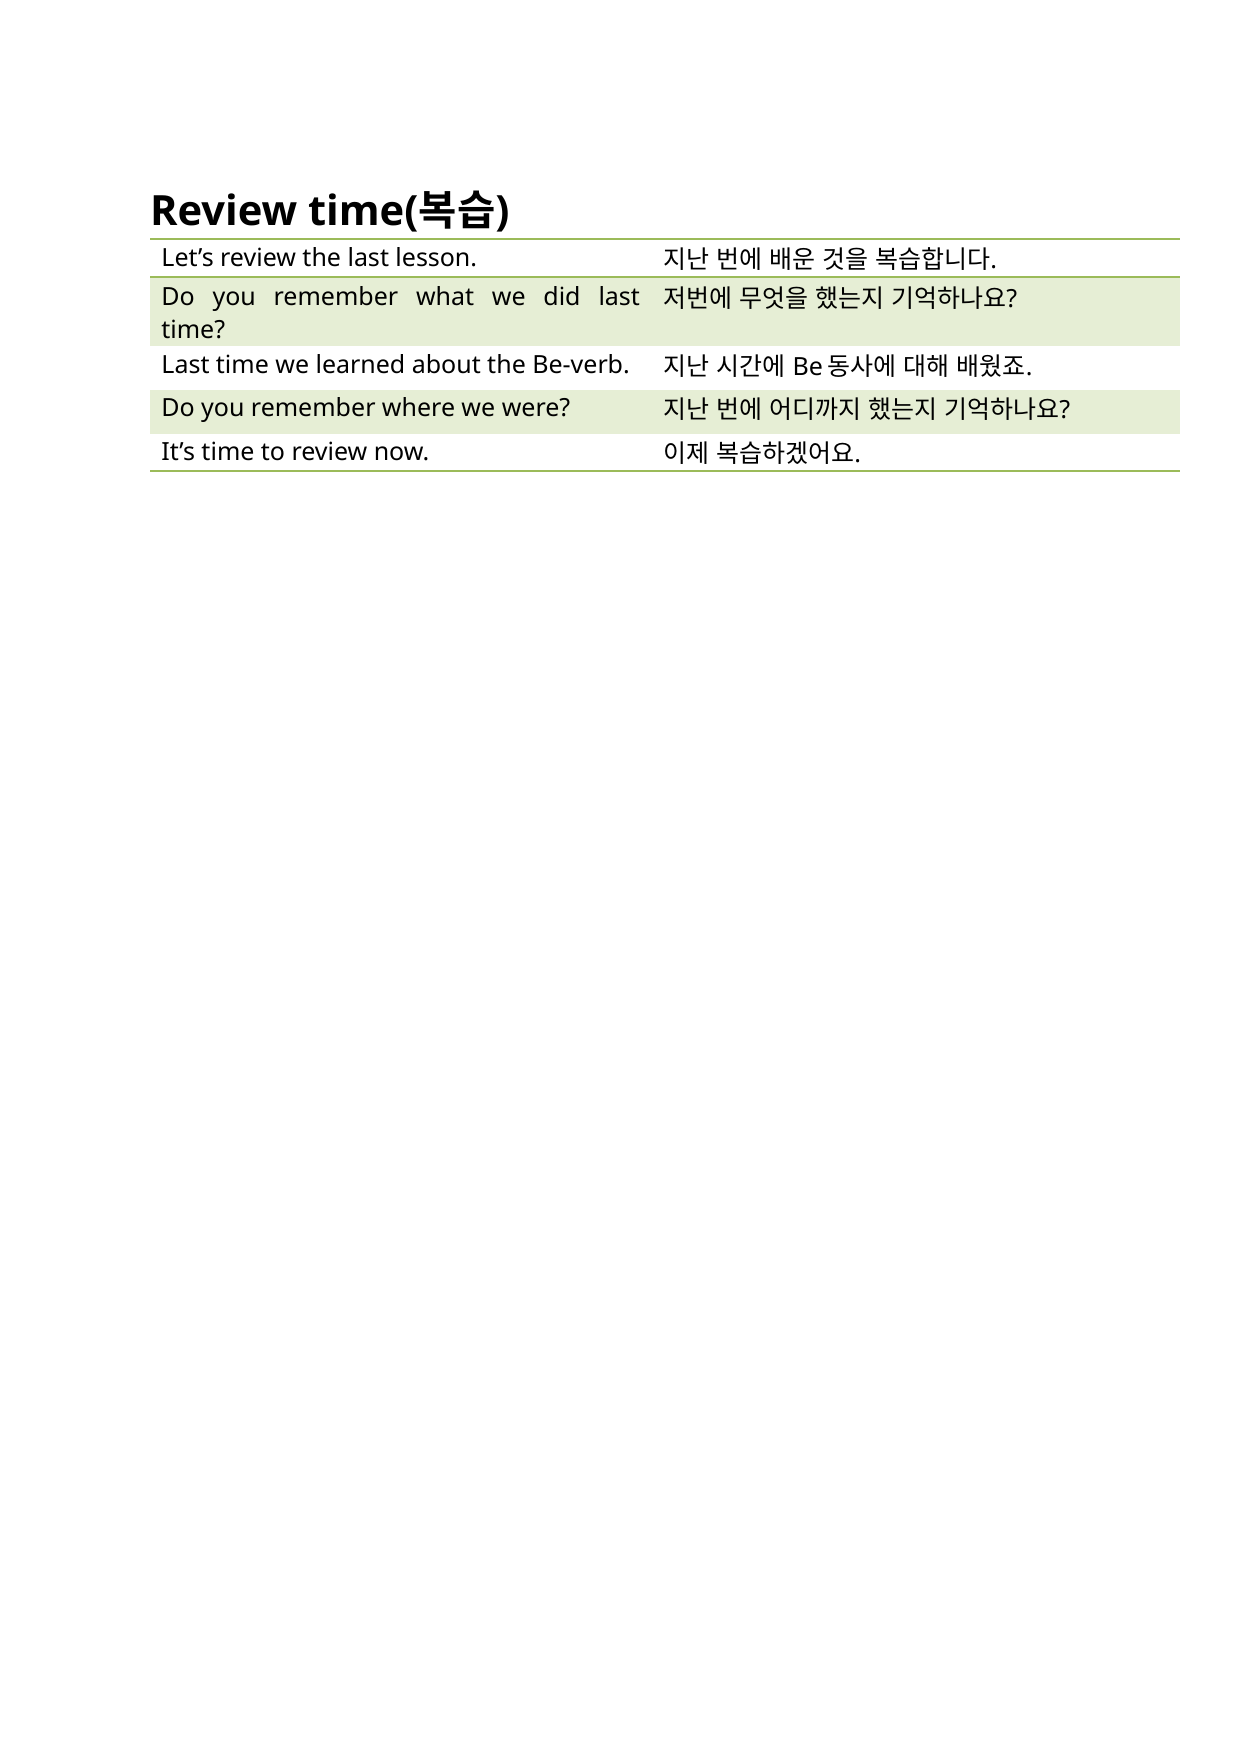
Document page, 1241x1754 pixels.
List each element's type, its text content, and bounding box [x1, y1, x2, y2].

table_cell It’s time to review now. [150, 434, 652, 470]
table_cell Do you remember what we did last time? [150, 278, 652, 346]
table_cell 이제 복습하겠어요. [652, 434, 1180, 470]
text Review time(복습) [150, 177, 1090, 238]
table_cell Last time we learned about the Be-verb. [150, 346, 652, 390]
table_cell Do you remember where we were? [150, 390, 652, 434]
table_cell 지난 시간에 Be동사에 대해 배웠죠. [652, 346, 1180, 390]
table_header 지난 번에 배운 것을 복습합니다. [652, 240, 1180, 276]
table_header Let’s review the last lesson. [150, 240, 652, 276]
table_cell 저번에 무엇을 했는지 기억하나요? [652, 278, 1180, 346]
table_cell 지난 번에 어디까지 했는지 기억하나요? [652, 390, 1180, 434]
